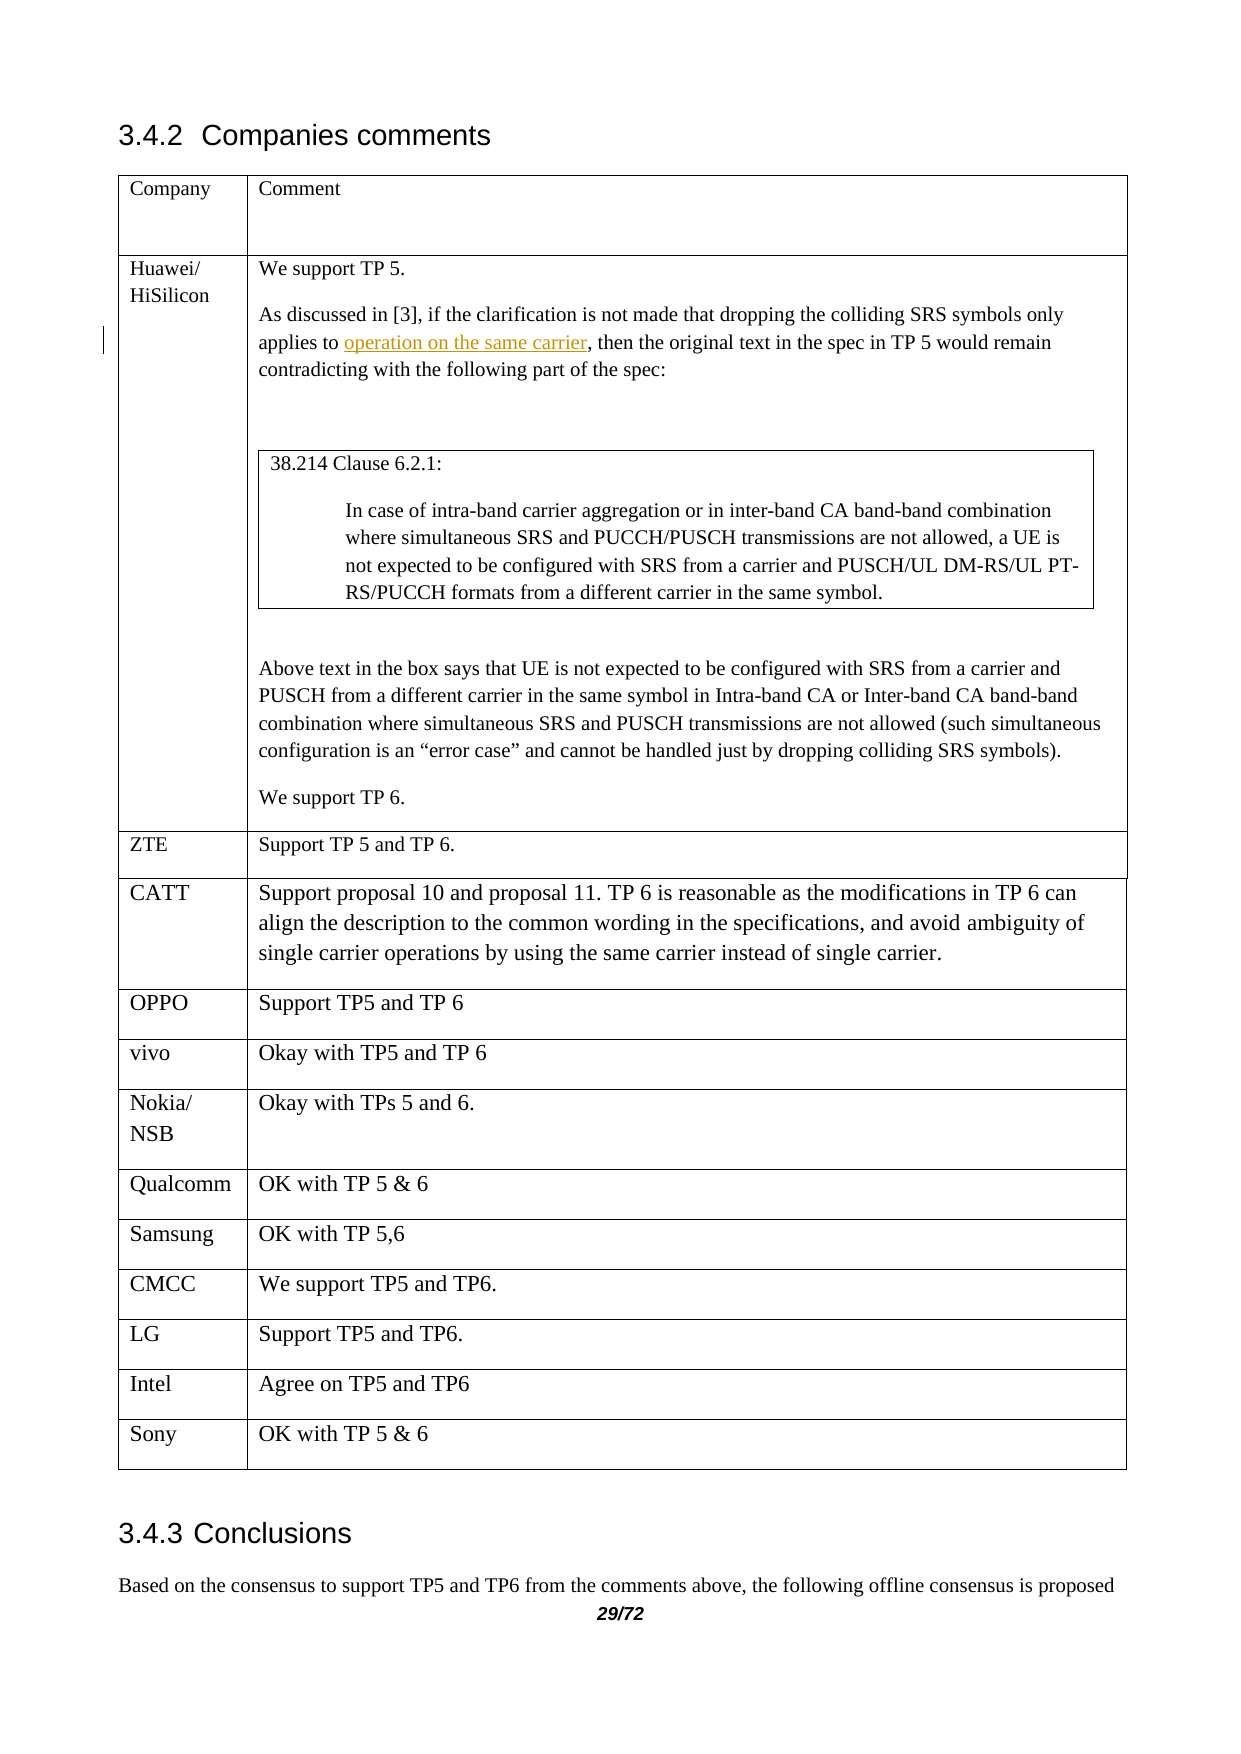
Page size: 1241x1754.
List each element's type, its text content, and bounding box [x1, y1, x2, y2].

table_cell Huawei/HiSilicon [119, 256, 247, 831]
table_cell We support TP5 and TP6. [248, 1270, 1126, 1319]
table_cell Qualcomm [119, 1170, 247, 1219]
table_cell Support TP 5 and TP 6. [248, 832, 1127, 878]
table_cell LG [119, 1320, 247, 1369]
table_header Comment [248, 176, 1127, 255]
table_cell Intel [119, 1370, 247, 1419]
table_cell Okay with TPs 5 and 6. [248, 1090, 1126, 1169]
table_cell Agree on TP5 and TP6 [248, 1370, 1126, 1419]
subtitle Companies comments [118, 118, 1122, 152]
table_cell Nokia/NSB [119, 1090, 247, 1169]
table_header Company [119, 176, 247, 255]
table_cell Support proposal 10 and proposal 11. TP 6 is reasonable as the modifications in TP 6 can align the description to the common wording in the specifications, and avoid ambiguity of single carrier operations by using the same carrier instead of single carrier. [248, 879, 1126, 988]
table_cell OK with TP 5 & 6 [248, 1420, 1126, 1469]
table_cell ZTE [119, 832, 247, 878]
table_cell vivo [119, 1040, 247, 1088]
table_cell OK with TP 5 & 6 [248, 1170, 1126, 1219]
table_cell Sony [119, 1420, 247, 1469]
table_cell Support TP5 and TP6. [248, 1320, 1126, 1369]
table_cell Support TP5 and TP 6 [248, 990, 1126, 1038]
table_cell Okay with TP5 and TP 6 [248, 1040, 1126, 1088]
subtitle Conclusions [118, 1516, 1122, 1549]
table_cell CMCC [119, 1270, 247, 1319]
table_cell We support TP 5. As discussed in [3], if the clarification is not made that dropping the colliding SRS symbols only applies to , then the original text in the spec in TP 5 would remain contradicting with the following part of the spec: Above text in the box says that UE is not expected to be configured with SRS from a carrier and PUSCH from a different carrier in the same symbol in Intra-band CA or Inter-band CA band-band combination where simultaneous SRS and PUSCH transmissions are not allowed (such simultaneous configuration is an “error case” and cannot be handled just by dropping colliding SRS symbols). We support TP 6. [248, 256, 1127, 831]
table_cell OK with TP 5,6 [248, 1220, 1126, 1269]
text Based on the consensus to support TP5 and TP6 from the comments above, the following offline consensus is proposed [118, 1573, 1122, 1597]
table_cell OPPO [119, 990, 247, 1038]
table_cell CATT [119, 879, 247, 988]
table_cell Samsung [119, 1220, 247, 1269]
